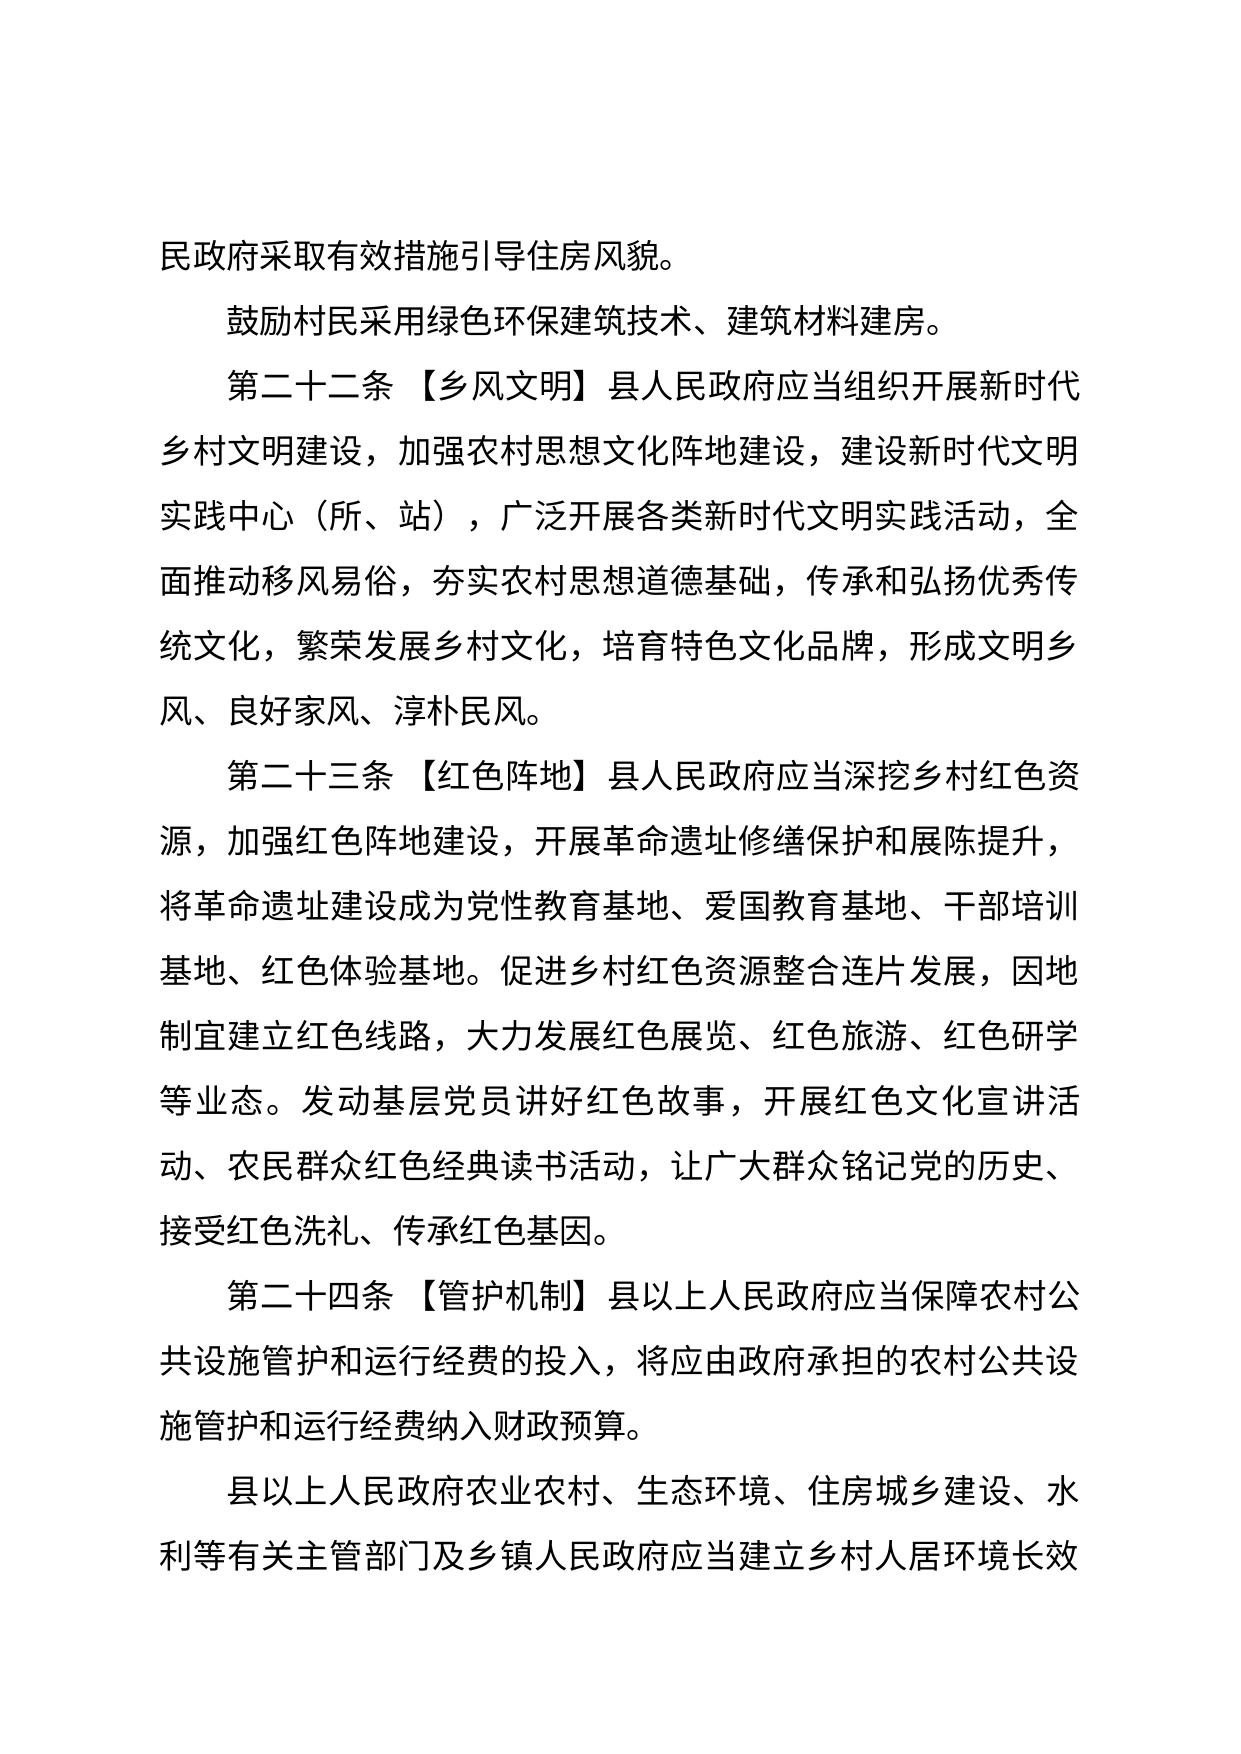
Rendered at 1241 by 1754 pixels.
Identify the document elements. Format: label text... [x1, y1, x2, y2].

list 第二十四条 【管护机制】县以上人民政府应当保障农村公共设施管护和运行经费的投入，将应由政府承担的农村公共设施管护和运行经费纳入财政预算。 [159, 1261, 1081, 1456]
text 鼓励村民采用绿色环保建筑技术、建筑材料建房。 [159, 286, 1081, 351]
list 第二十三条 【红色阵地】县人民政府应当深挖乡村红色资源，加强红色阵地建设，开展革命遗址修缮保护和展陈提升，将革命遗址建设成为党性教育基地、爱国教育基地、干部培训基地、红色体验基地。促进乡村红色资源整合连片发展，因地制宜建立红色线路，大力发展红色展览、红色旅游、红色研学等业态。发动基层党员讲好红色故事，开展红色文化宣讲活动、农民群众红色经典读书活动，让广大群众铭记党的历史、接受红色洗礼、传承红色基因。 [159, 741, 1081, 1261]
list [159, 1456, 1081, 1586]
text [159, 221, 1081, 286]
text 第二十二条 【乡风文明】县人民政府应当组织开展新时代乡村文明建设，加强农村思想文化阵地建设，建设新时代文明实践中心（所、站），广泛开展各类新时代文明实践活动，全面推动移风易俗，夯实农村思想道德基础，传承和弘扬优秀传统文化，繁荣发展乡村文化，培育特色文化品牌，形成文明乡风、良好家风、淳朴民风。 [159, 351, 1081, 741]
